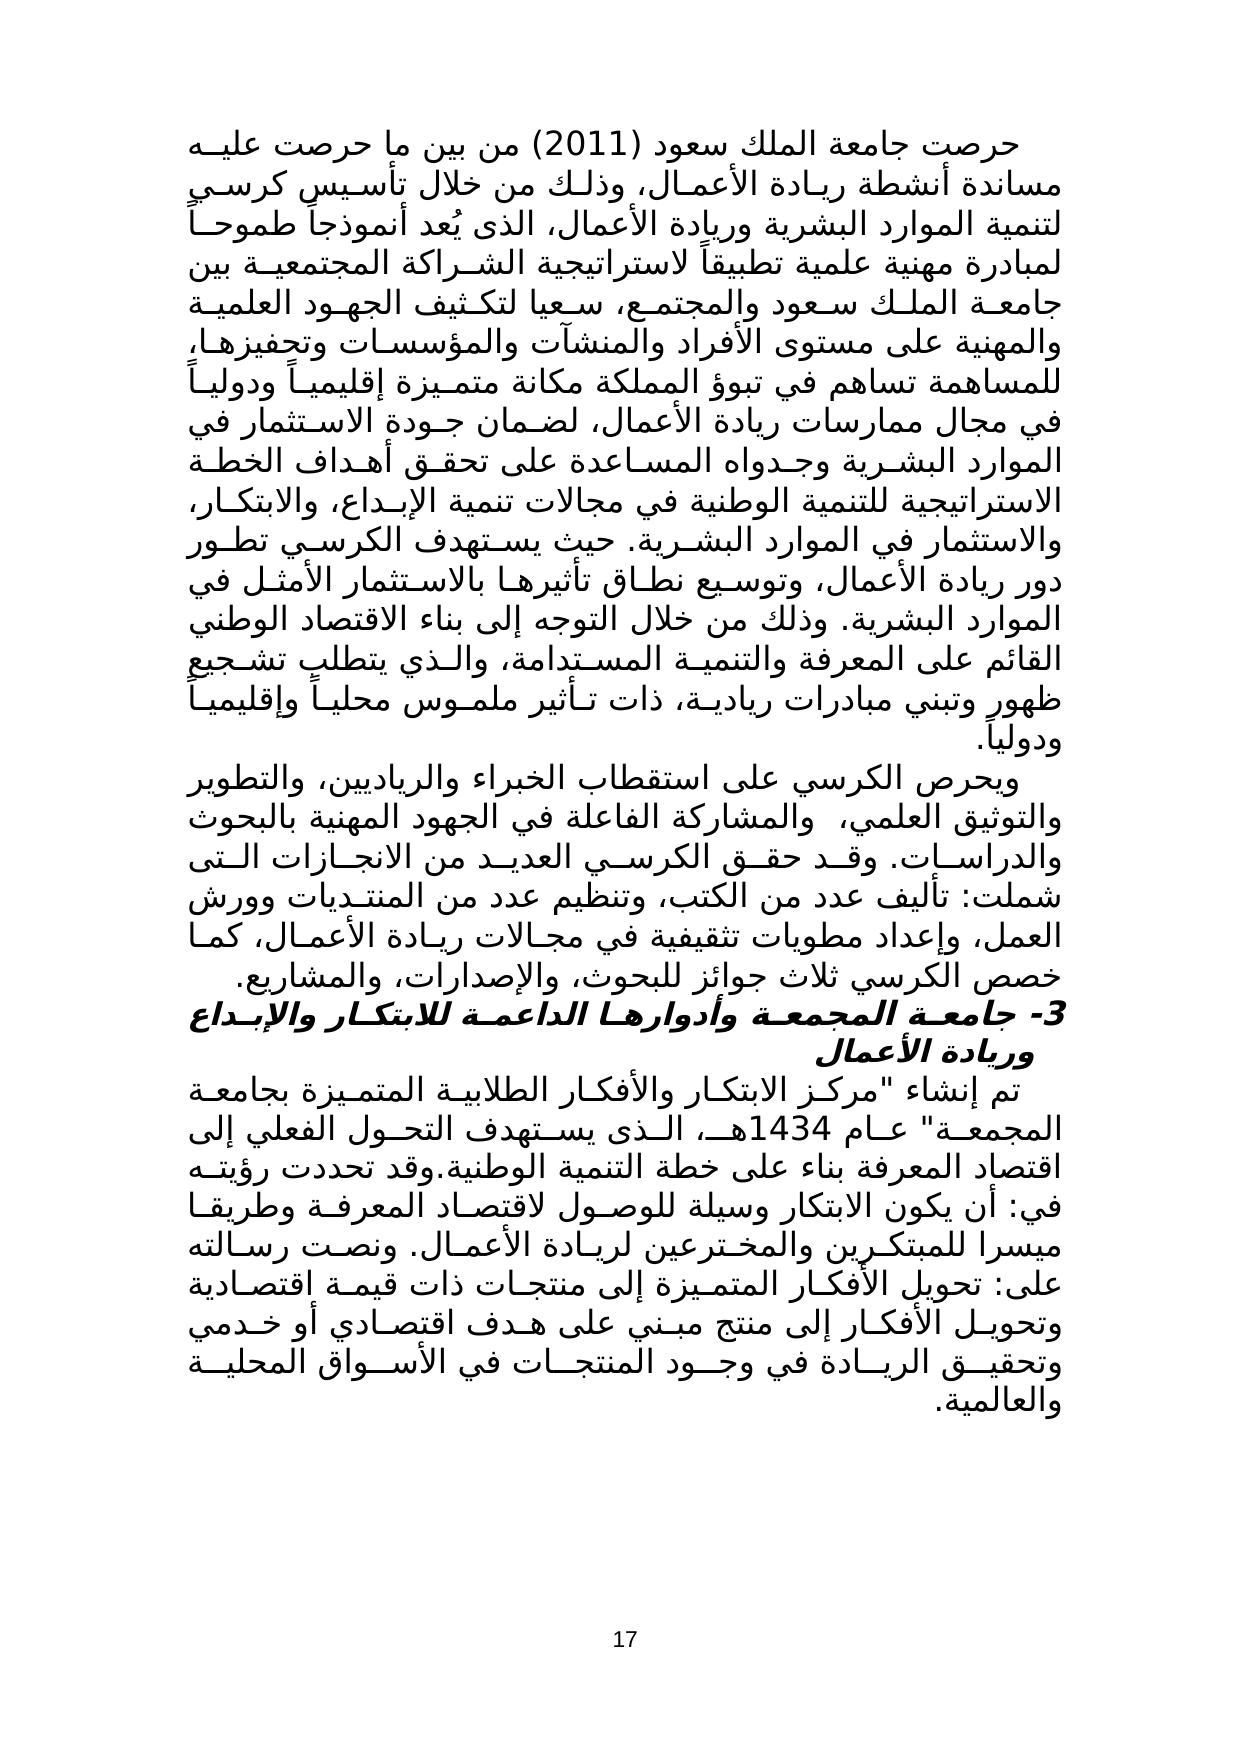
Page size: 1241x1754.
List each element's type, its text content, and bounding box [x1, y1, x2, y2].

text حرصت جامعة الملك سعود (2011) من بين ما حرصت عليه مساندة أنشطة ريادة الأعمال، وذلك من خلال تأسيس كرسي لتنمية الموارد البشرية وريادة الأعمال، الذى يُعد أنموذجاً طموحاً لمبادرة مهنية علمية تطبيقاً لاستراتيجية الشراكة المجتمعية بين جامعة الملك سعود والمجتمع، سعيا لتكثيف الجهود العلمية والمهنية على مستوى الأفراد والمنشآت والمؤسسات وتحفيزها، للمساهمة تساهم في تبوؤ المملكة مكانة متميزة إقليمياً ودولياً في مجال ممارسات ريادة الأعمال، لضمان جودة الاستثمار في الموارد البشرية وجدواه المساعدة على تحقق أهداف الخطة الاستراتيجية للتنمية الوطنية في مجالات تنمية الإبداع، والابتكار، والاستثمار في الموارد البشرية. حيث يستهدف الكرسي تطور دور ريادة الأعمال، وتوسيع نطاق تأثيرها بالاستثمار الأمثل في الموارد البشرية. وذلك من خلال التوجه إلى بناء الاقتصاد الوطني القائم على المعرفة والتنمية المستدامة، والذي يتطلب تشجيع ظهور وتبني مبادرات ريادية، ذات تأثير ملموس محلياً وإقليمياً ودولياً. [187, 124, 1063, 757]
text ويحرص الكرسي على استقطاب الخبراء والرياديين، والتطوير والتوثيق العلمي، والمشاركة الفاعلة في الجهود المهنية بالبحوث والدراسات. وقد حقق الكرسي العديد من الانجازات التى شملت: تأليف عدد من الكتب، وتنظيم عدد من المنتديات وورش العمل، وإعداد مطويات تثقيفية في مجالات ريادة الأعمال، كما خصص الكرسي ثلاث جوائز للبحوث، والإصدارات، والمشاريع. [187, 757, 1063, 995]
text تم إنشاء "مركز الابتكار والأفكار الطلابية المتميزة بجامعة المجمعة" عام 1434هـ، الذى يستهدف التحول الفعلي إلى اقتصاد المعرفة بناء على خطة التنمية الوطنية.وقد تحددت رؤيته في: أن يكون الابتكار وسيلة للوصول لاقتصاد المعرفة وطريقا ميسرا للمبتكرين والمخترعين لريادة الأعمال. ونصت رسالته على: تحويل الأفكار المتميزة إلى منتجات ذات قيمة اقتصادية وتحويل الأفكار إلى منتج مبني على هدف اقتصادي أو خدمي وتحقيق الريادة في وجود المنتجات في الأسواق المحلية والعالمية. [187, 1070, 1063, 1420]
text 3- جامعة المجمعة وأدوارها الداعمة للابتكار والإبداع وريادة الأعمال [187, 995, 1064, 1070]
